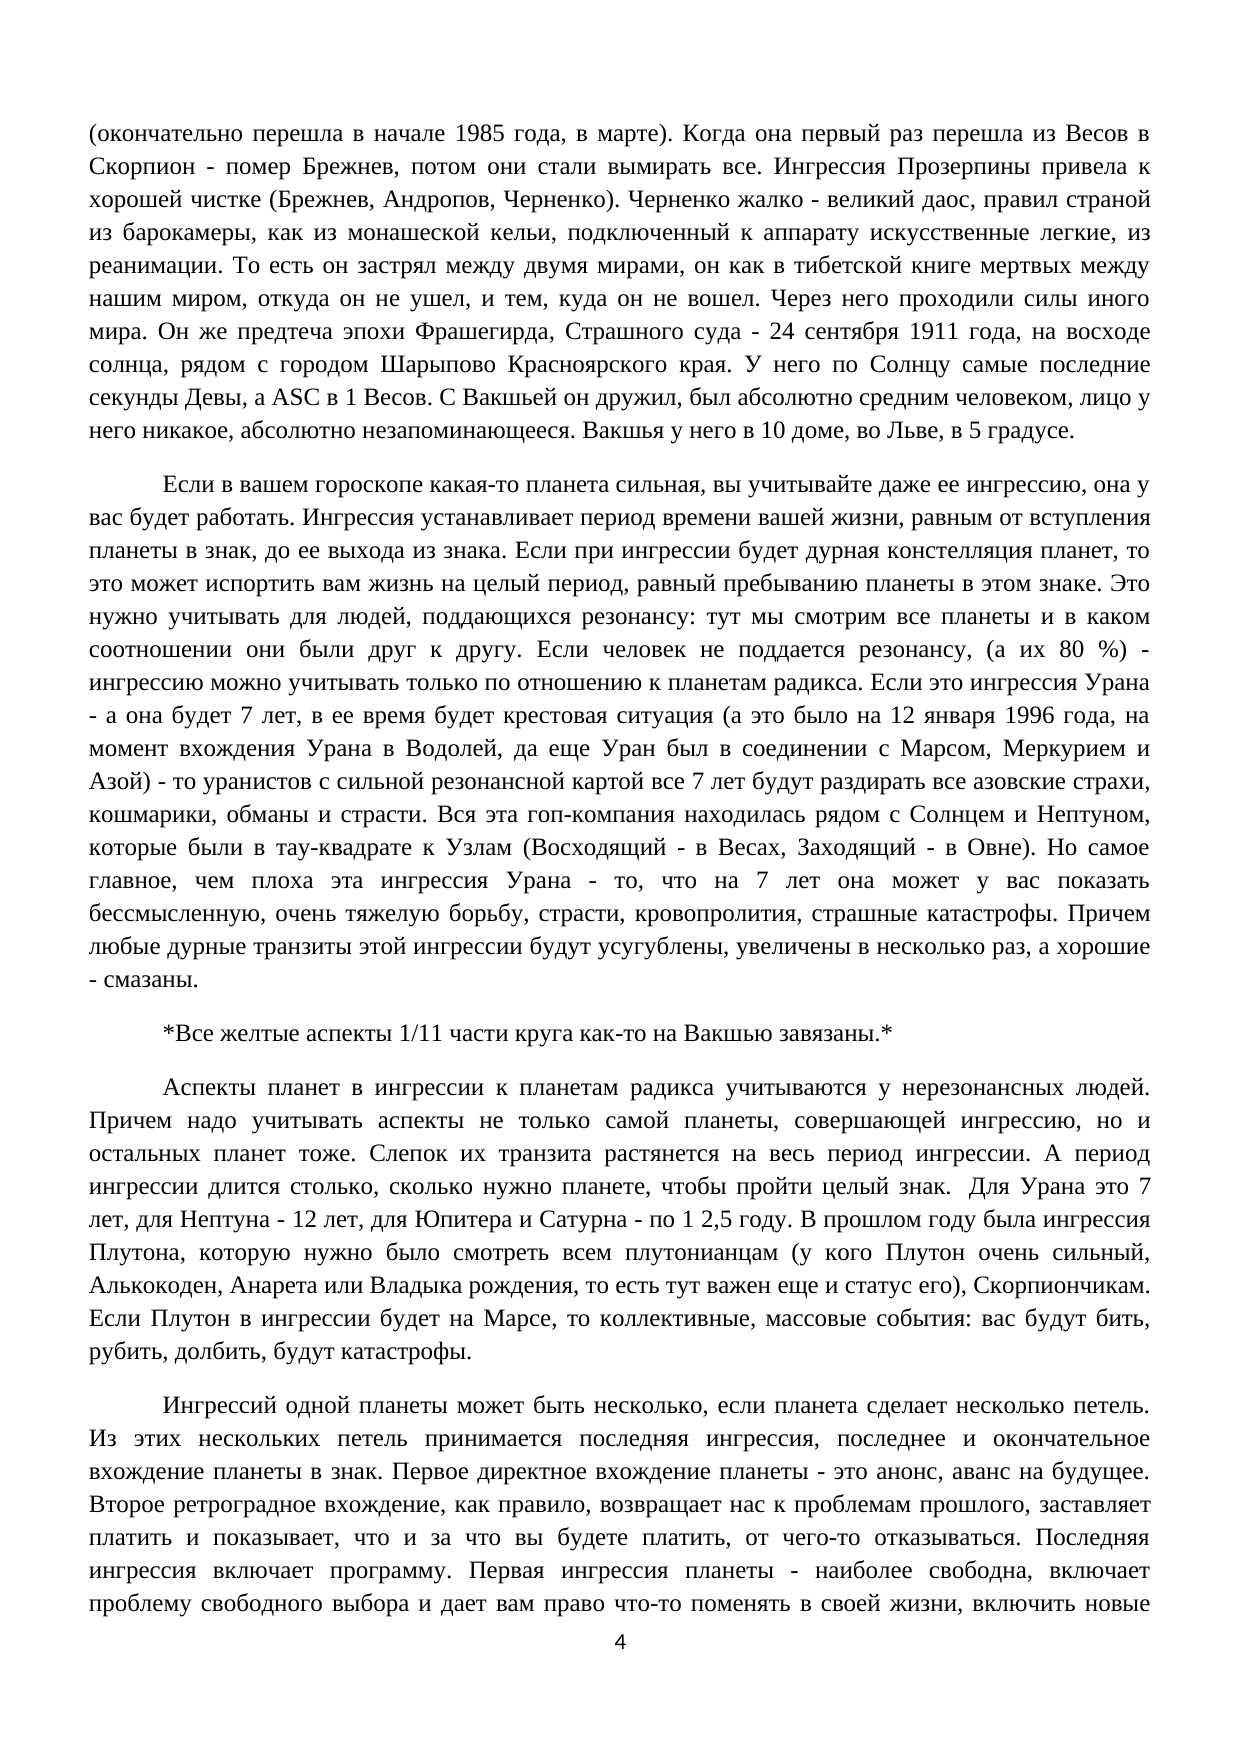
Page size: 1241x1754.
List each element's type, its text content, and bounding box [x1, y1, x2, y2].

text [89, 118, 1152, 444]
text Если в вашем гороскопе какая-то планета сильная, вы учитывайте даже ее ингрессию, она у вас будет работать. Ингрессия устанавливает период времени вашей жизни, равным от вступления планеты в знак, до ее выхода из знака. Если при ингрессии будет дурная констелляция планет, то это может испортить вам жизнь на целый период, равный пребыванию планеты в этом знаке. Это нужно учитывать для людей, поддающихся резонансу: тут мы смотрим все планеты и в каком соотношении они были друг к другу. Если человек не поддается резонансу, (а их 80 %) - ингрессию можно учитывать только по отношению к планетам радикса. Если это ингрессия Урана - а она будет 7 лет, в ее время будет крестовая ситуация (а это было на 12 января 1996 года, на момент вхождения Урана в Водолей, да еще Уран был в соединении с Марсом, Меркурием и Азой) - то уранистов с сильной резонансной картой все 7 лет будут раздирать все азовские страхи, кошмарики, обманы и страсти. Вся эта гоп-компания находилась рядом с Солнцем и Нептуном, которые были в тау-квадрате к Узлам (Восходящий - в Весах, Заходящий - в Овне). Но самое главное, чем плоха эта ингрессия Урана - то, что на 7 лет она может у вас показать бессмысленную, очень тяжелую борьбу, страсти, кровопролития, страшные катастрофы. Причем любые дурные транзиты этой ингрессии будут усугублены, увеличены в несколько раз, а хорошие - смазаны. [89, 469, 1152, 993]
text Аспекты планет в ингрессии к планетам радикса учитываются у нерезонансных людей. Причем надо учитывать аспекты не только самой планеты, совершающей ингрессию, но и остальных планет тоже. Слепок их транзита растянется на весь период ингрессии. А период ингрессии длится столько, сколько нужно планете, чтобы пройти целый знак. Для Урана это 7 лет, для Нептуна - 12 лет, для Юпитера и Сатурна - по 1 2,5 году. В прошлом году была ингрессия Плутона, которую нужно было смотреть всем плутонианцам (у кого Плутон очень сильный, Алькокоден, Анарета или Владыка рождения, то есть тут важен еще и статус его), Скорпиончикам. Если Плутон в ингрессии будет на Марсе, то коллективные, массовые события: вас будут бить, рубить, долбить, будут катастрофы. [89, 1072, 1152, 1365]
text *Все желтые аспекты 1/11 части круга как-то на Вакшью завязаны.* [89, 1018, 1152, 1047]
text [89, 1390, 1152, 1617]
